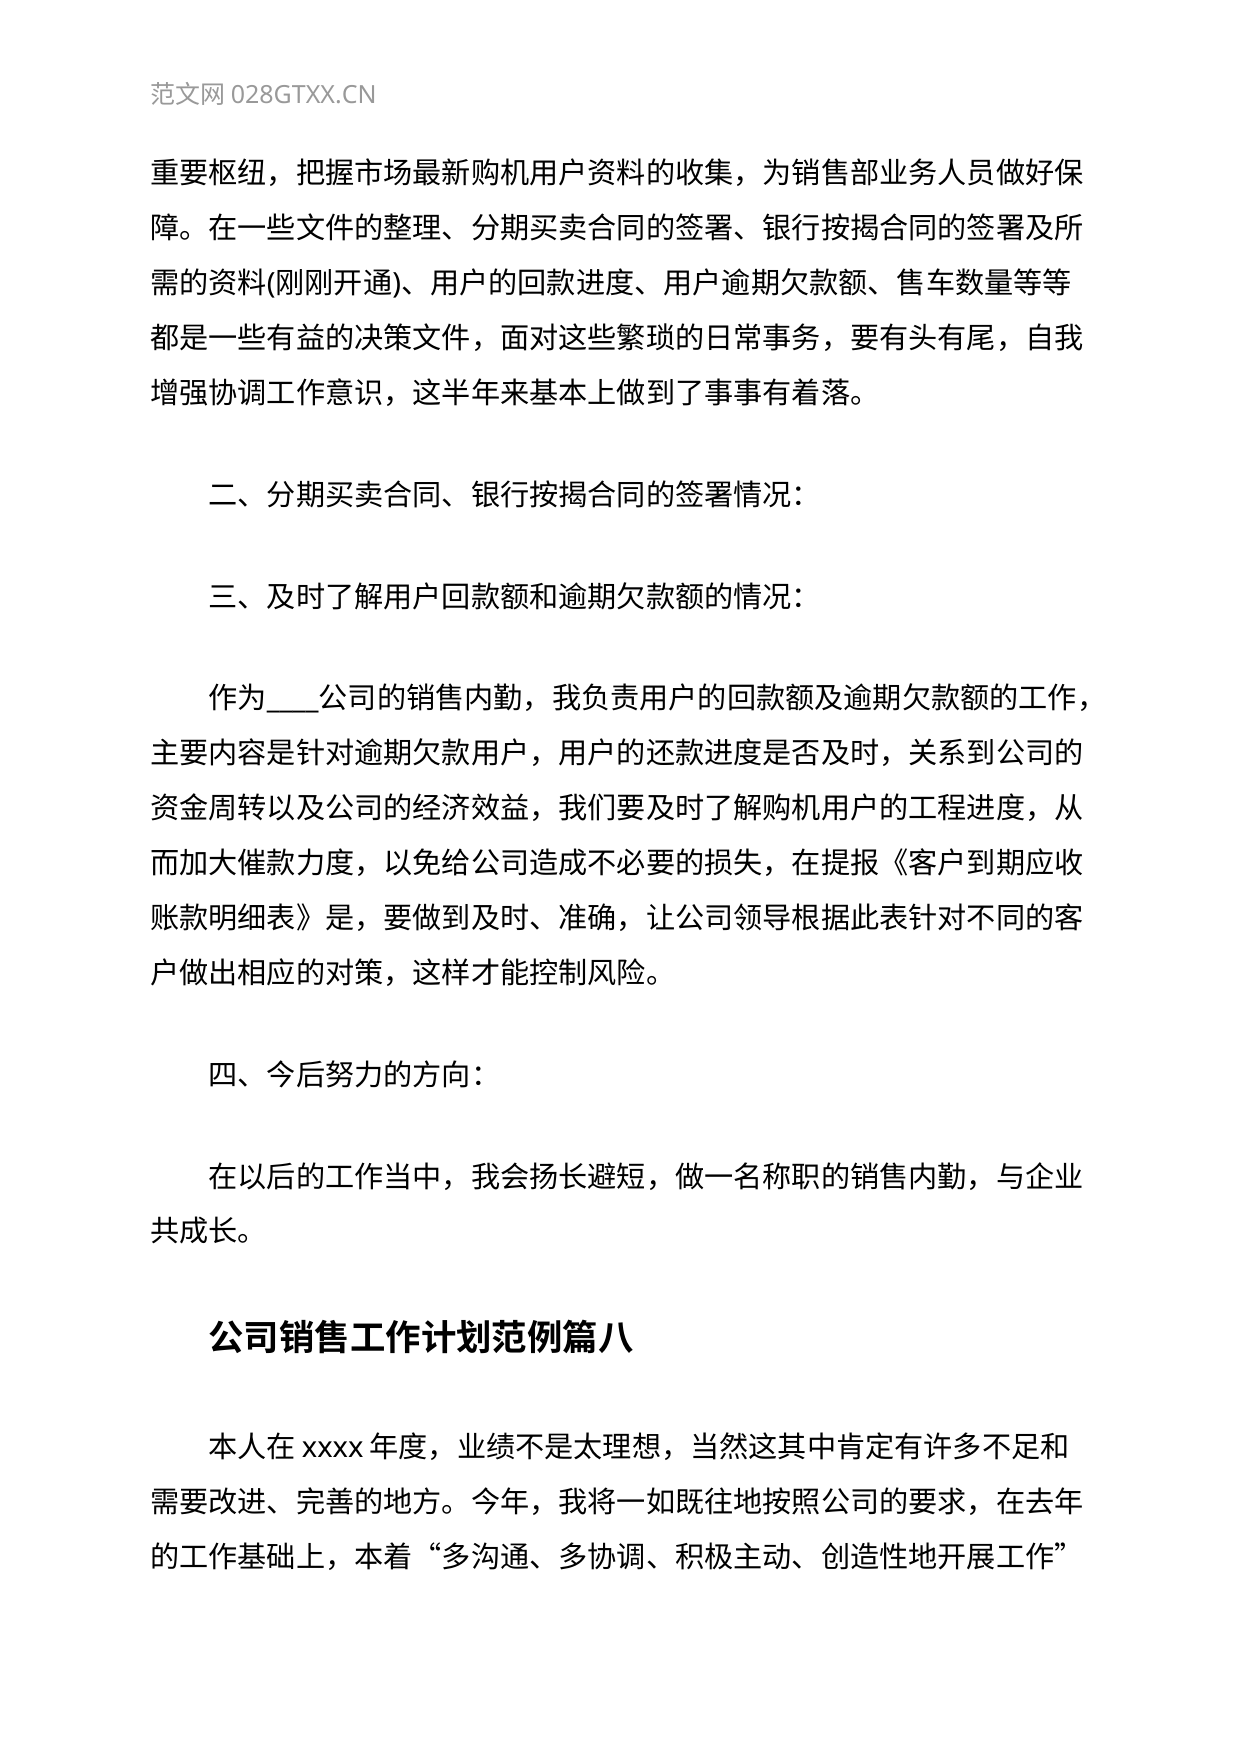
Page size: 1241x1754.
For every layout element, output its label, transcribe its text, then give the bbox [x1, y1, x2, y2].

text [150, 150, 1090, 412]
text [150, 1423, 1090, 1575]
text 二、分期买卖合同、银行按揭合同的签署情况： [150, 471, 1090, 514]
text 三、及时了解用户回款额和逾期欠款额的情况： [150, 573, 1090, 616]
text 公司销售工作计划范例篇八 [150, 1310, 1090, 1361]
text 在以后的工作当中，我会扬长避短，做一名称职的销售内勤，与企业共成长。 [150, 1153, 1090, 1250]
text 作为____公司的销售内勤，我负责用户的回款额及逾期欠款额的工作，主要内容是针对逾期欠款用户，用户的还款进度是否及时，关系到公司的资金周转以及公司的经济效益，我们要及时了解购机用户的工程进度，从而加大催款力度，以免给公司造成不必要的损失，在提报《客户到期应收账款明细表》是，要做到及时、准确，让公司领导根据此表针对不同的客户做出相应的对策，这样才能控制风险。 [150, 675, 1090, 992]
text 四、今后努力的方向： [150, 1051, 1090, 1094]
